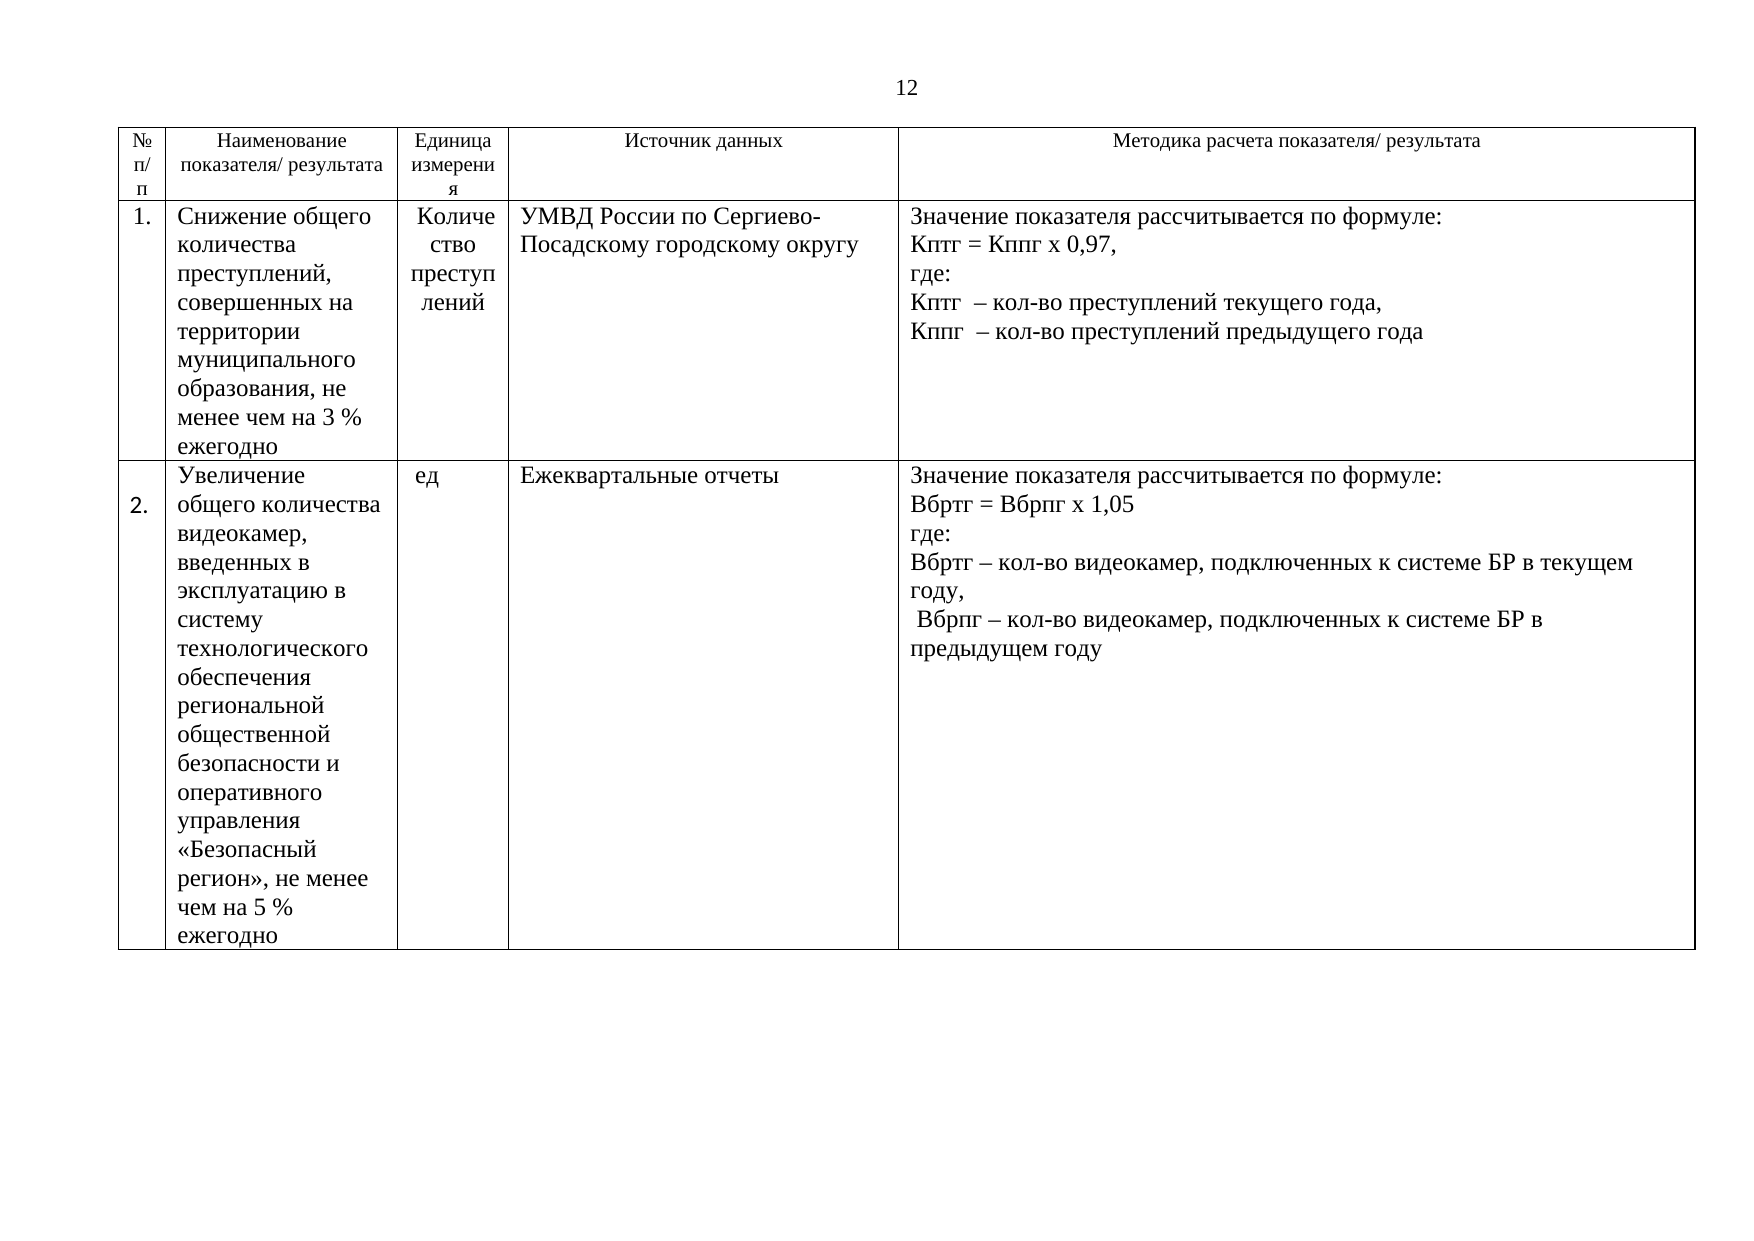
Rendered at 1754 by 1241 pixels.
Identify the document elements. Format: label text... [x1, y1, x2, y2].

table_cell Увеличение общего количества видеокамер, введенных в эксплуатацию в систему технологического обеспечения региональной общественной безопасности и оперативного управления «Безопасный регион», не менее чем на 5 % ежегодно [166, 461, 397, 949]
table_cell Ежеквартальные отчеты [509, 461, 898, 949]
table_header Единица измерения [398, 128, 508, 200]
table_header № п/п [119, 128, 165, 200]
table_cell УМВД России по Сергиево-Посадскому городскому округу [509, 201, 898, 459]
table_header Наименование показателя/ результата [166, 128, 397, 200]
table_cell 22. 2. [119, 461, 165, 949]
table_cell 1. [119, 201, 165, 459]
table_cell Значение показателя рассчитывается по формуле: Вбртг = Вбрпг х 1,05 где: Вбртг – кол-во видеокамер, подключенных к системе БР в текущем году, Вбрпг – кол-во видеокамер, подключенных к системе БР в предыдущем году [899, 461, 1694, 949]
table_cell Значение показателя рассчитывается по формуле: Кптг = Кппг x 0,97, где: Кптг – кол-во преступлений текущего года, Кппг – кол-во преступлений предыдущего года [899, 201, 1694, 459]
table_header Методика расчета показателя/ результата [899, 128, 1694, 200]
table_cell Снижение общего количества преступлений, совершенных на территории муниципального образования, не менее чем на 3 % ежегодно [166, 201, 397, 459]
table_cell Количество преступлений [398, 201, 508, 459]
table_cell ед [398, 461, 508, 949]
table_header Источник данных [509, 128, 898, 200]
